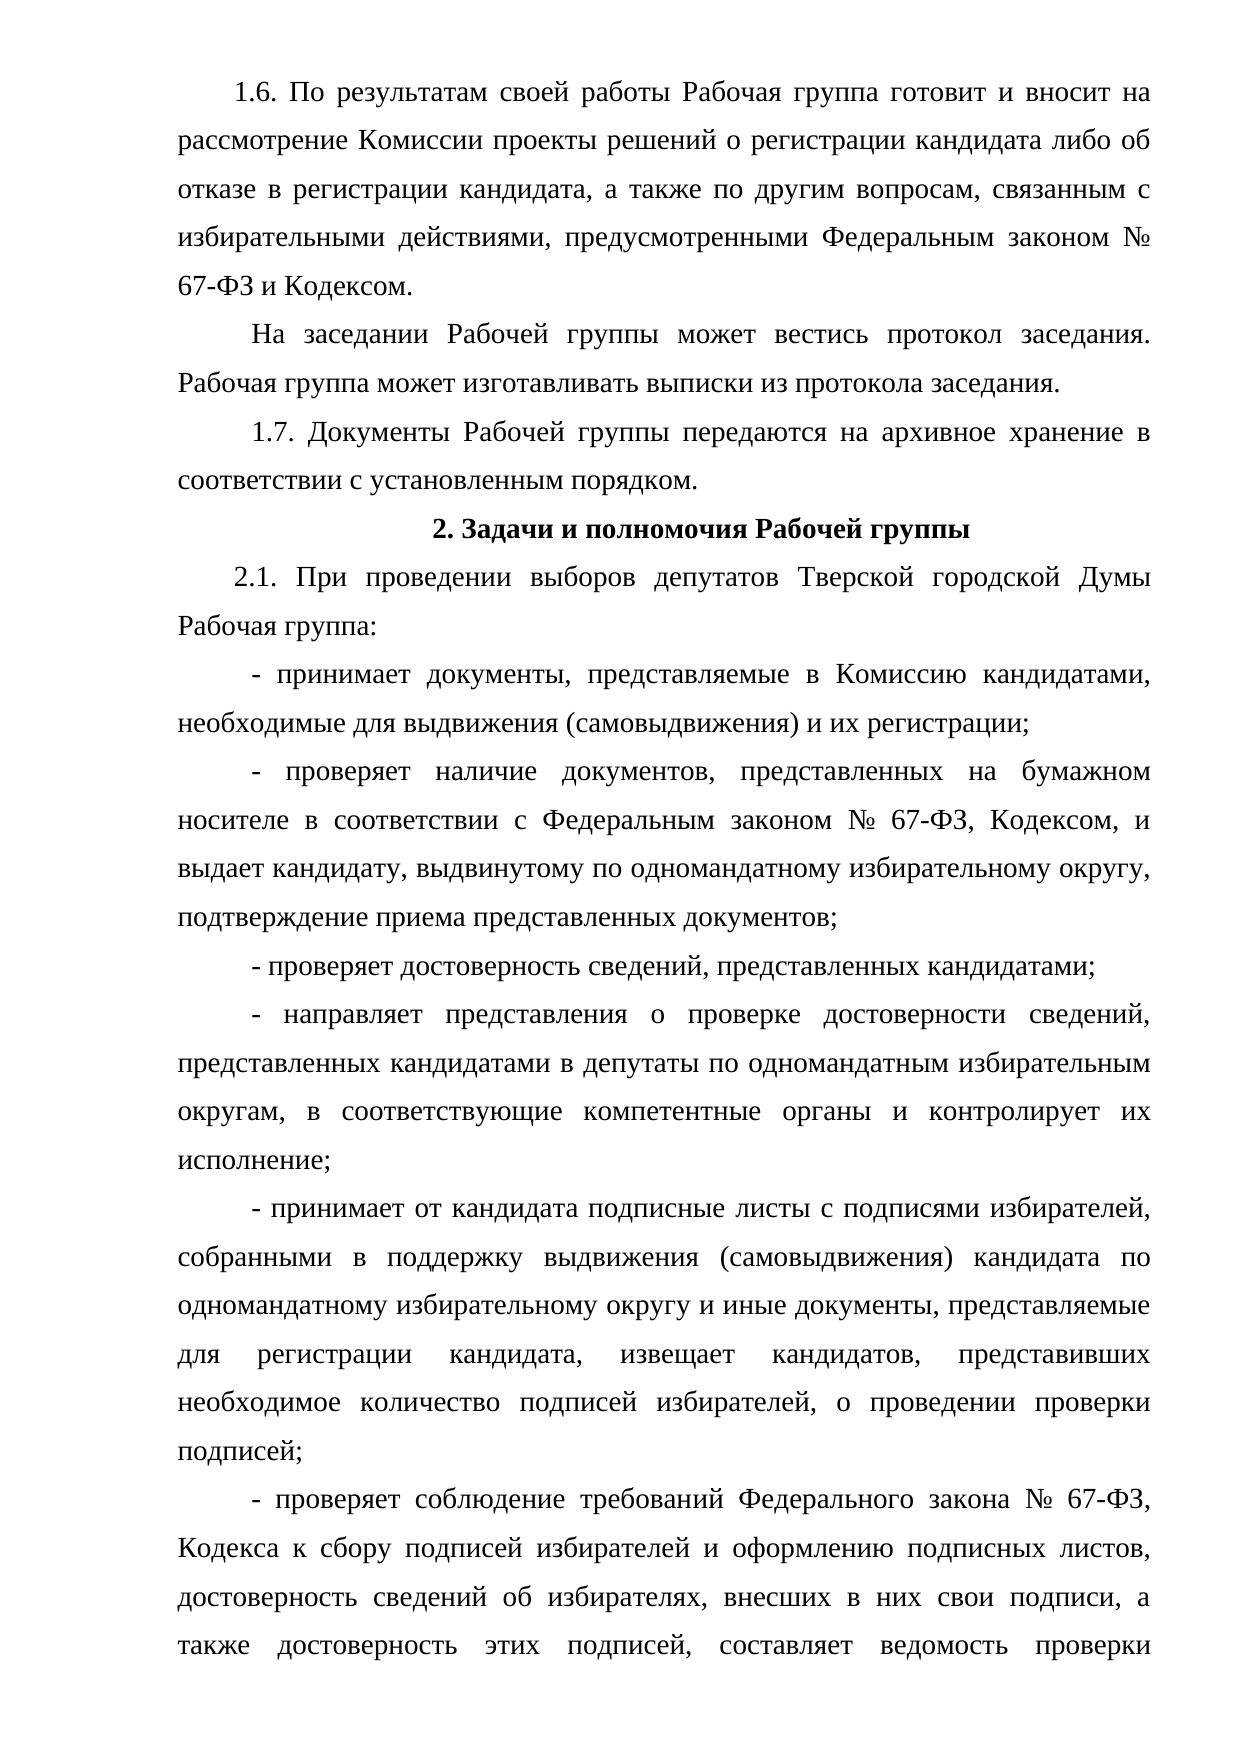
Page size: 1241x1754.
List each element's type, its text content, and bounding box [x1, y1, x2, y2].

text - направляет представления о проверке достоверности сведений, представленных кандидатами в депутаты по одномандатным избирательным округам, в соответствующие компетентные органы и контролирует их исполнение; [177, 996, 1152, 1175]
text На заседании Рабочей группы может вестись протокол заседания. Рабочая группа может изготавливать выписки из протокола заседания. [177, 317, 1152, 399]
text 2.1. При проведении выборов депутатов Тверской городской Думы Рабочая группа: [177, 559, 1152, 641]
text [177, 1482, 1152, 1661]
text - принимает от кандидата подписные листы с подписями избирателей, собранными в поддержку выдвижения (самовыдвижения) кандидата по одномандатному избирательному округу и иные документы, представляемые для регистрации кандидата, извещает кандидатов, представивших необходимое количество подписей избирателей, о проведении проверки подписей; [177, 1190, 1152, 1467]
text - проверяет достоверность сведений, представленных кандидатами; [177, 948, 1152, 981]
text 1.7. Документы Рабочей группы передаются на архивное хранение в соответствии с установленным порядком. [177, 414, 1152, 496]
text - принимает документы, представляемые в Комиссию кандидатами, необходимые для выдвижения (самовыдвижения) и их регистрации; [177, 656, 1152, 738]
text - проверяет наличие документов, представленных на бумажном носителе в соответствии с Федеральным законом № 67-ФЗ, Кодексом, и выдает кандидату, выдвинутому по одномандатному избирательному округу, подтверждение приема представленных документов; [177, 753, 1152, 933]
text 2. Задачи и полномочия Рабочей группы [177, 511, 1152, 544]
text 1.6. По результатам своей работы Рабочая группа готовит и вносит на рассмотрение Комиссии проекты решений о регистрации кандидата либо об отказе в регистрации кандидата, а также по другим вопросам, связанным с избирательными действиями, предусмотренными Федеральным законом № 67-ФЗ и Кодексом. [177, 74, 1152, 302]
